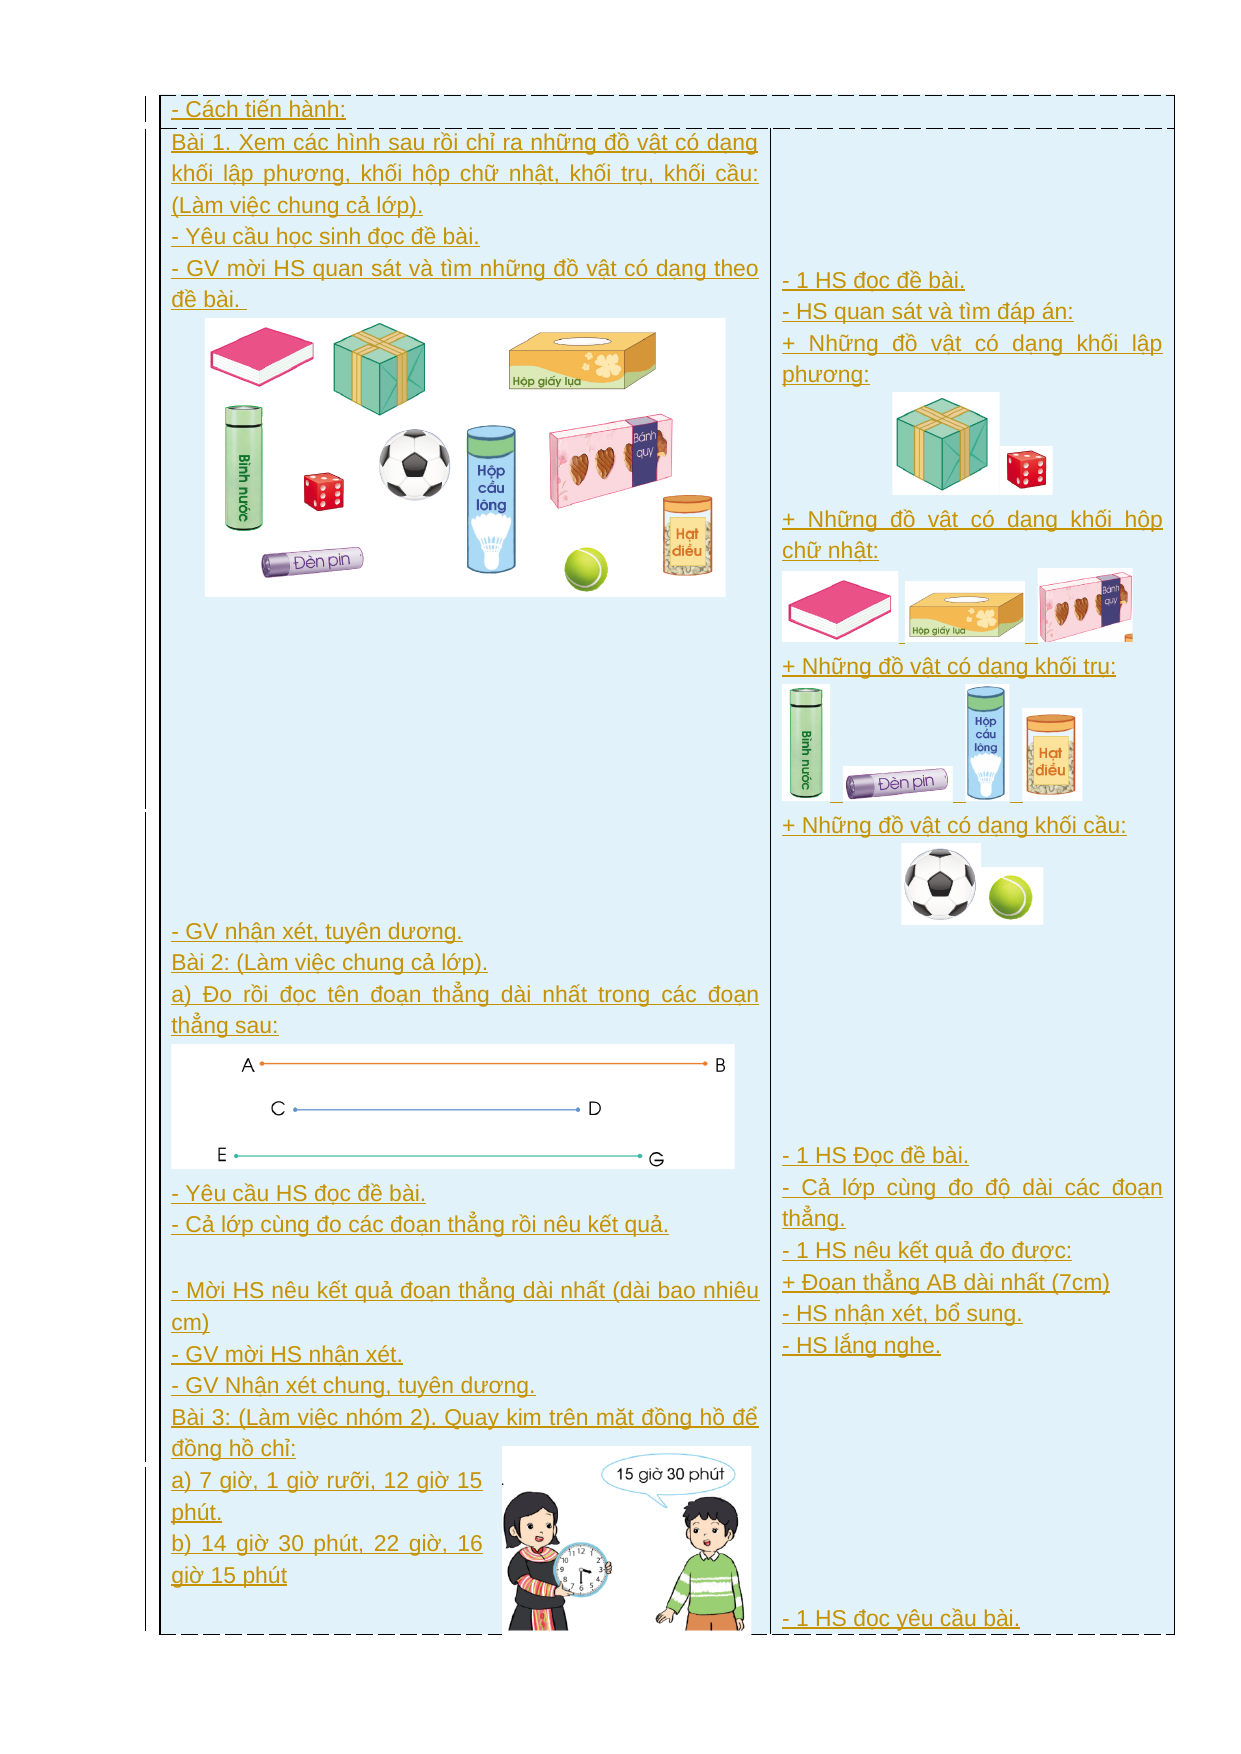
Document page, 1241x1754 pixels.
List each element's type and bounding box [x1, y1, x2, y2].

picture [171, 1044, 735, 1169]
picture [781, 571, 899, 642]
picture [1022, 708, 1083, 801]
picture [502, 1446, 752, 1635]
picture [204, 318, 726, 597]
picture [842, 766, 953, 801]
picture [1037, 568, 1133, 642]
picture [901, 843, 1044, 925]
picture [904, 581, 1025, 642]
picture [781, 684, 831, 801]
picture [892, 392, 1053, 495]
picture [965, 684, 1010, 801]
